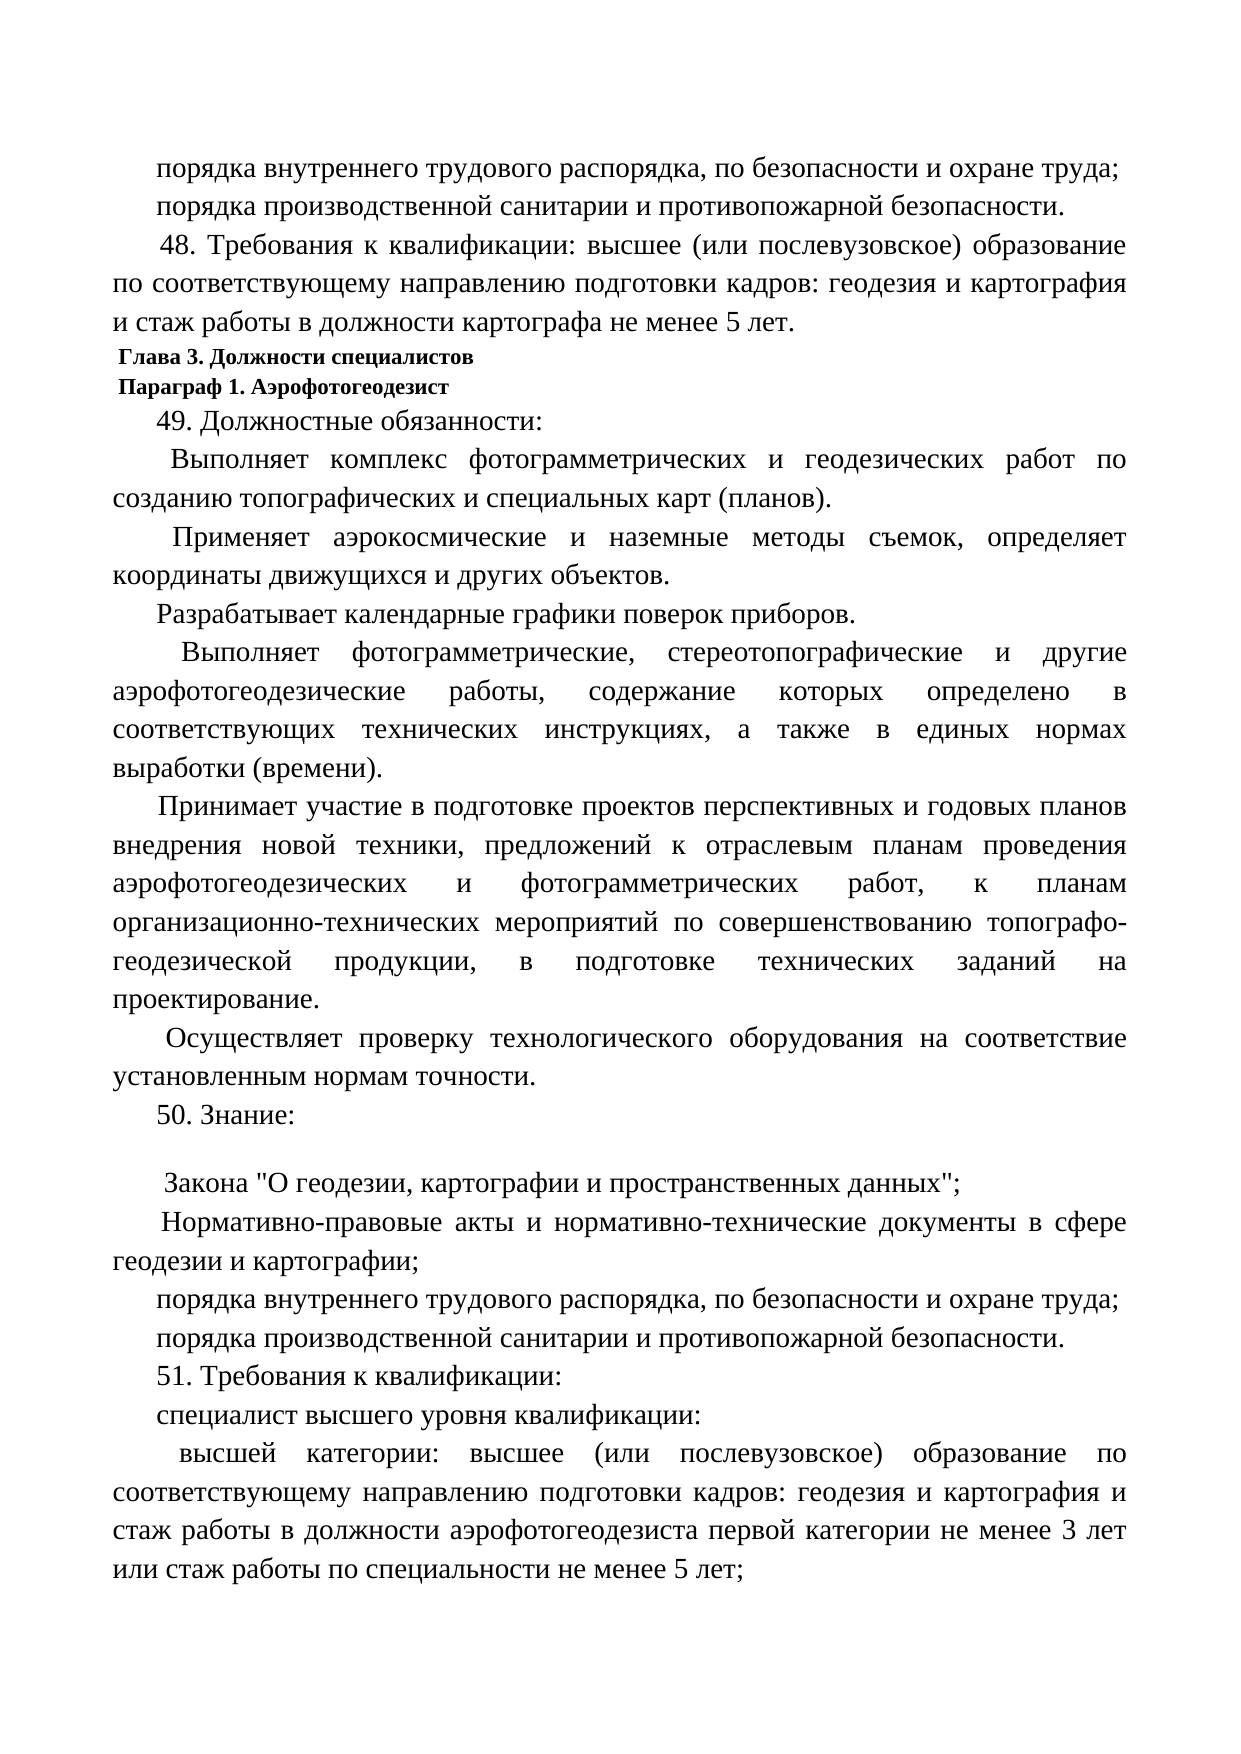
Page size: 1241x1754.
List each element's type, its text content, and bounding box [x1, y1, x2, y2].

text Параграф 1. Аэрофотогеодезист [112, 373, 1128, 399]
text порядка производственной санитарии и противопожарной безопасности. [112, 188, 1128, 222]
text 49. Должностные обязанности: [112, 403, 1128, 437]
text порядка производственной санитарии и противопожарной безопасности. [112, 1320, 1128, 1353]
text Глава 3. Должности специалистов [112, 343, 1128, 369]
text Выполняет фотограмметрические, стереотопографические и другие аэрофотогеодезические работы, содержание которых определено в соответствующих технических инструкциях, а также в единых нормах выработки (времени). [112, 634, 1128, 783]
text Нормативно-правовые акты и нормативно-технические документы в сфере геодезии и картографии; [112, 1204, 1128, 1276]
text 51. Требования к квалификации: [112, 1358, 1128, 1392]
text Осуществляет проверку технологического оборудования на соответствие установленным нормам точности. [112, 1020, 1128, 1092]
text порядка внутреннего трудового распорядка, по безопасности и охране труда; [112, 1281, 1128, 1315]
text порядка внутреннего трудового распорядка, по безопасности и охране труда; [112, 150, 1128, 183]
text 48. Требования к квалификации: высшее (или послевузовское) образование по соответствующему направлению подготовки кадров: геодезия и картография и стаж работы в должности картографа не менее 5 лет. [112, 227, 1128, 338]
text Разрабатывает календарные графики поверок приборов. [112, 596, 1128, 629]
text Выполняет комплекс фотограмметрических и геодезических работ по созданию топографических и специальных карт (планов). [112, 442, 1128, 514]
text 50. Знание: [112, 1097, 1128, 1130]
text Закона "О геодезии, картографии и пространственных данных"; [112, 1166, 1128, 1199]
text Принимает участие в подготовке проектов перспективных и годовых планов внедрения новой техники, предложений к отраслевым планам проведения аэрофотогеодезических и фотограмметрических работ, к планам организационно-технических мероприятий по совершенствованию топографо-геодезической продукции, в подготовке технических заданий на проектирование. [112, 788, 1128, 1015]
text Применяет аэрокосмические и наземные методы съемок, определяет координаты движущихся и других объектов. [112, 519, 1128, 591]
text высшей категории: высшее (или послевузовское) образование по соответствующему направлению подготовки кадров: геодезия и картография и стаж работы в должности аэрофотогеодезиста первой категории не менее 3 лет или стаж работы по специальности не менее 5 лет; [112, 1435, 1128, 1584]
text специалист высшего уровня квалификации: [112, 1397, 1128, 1430]
